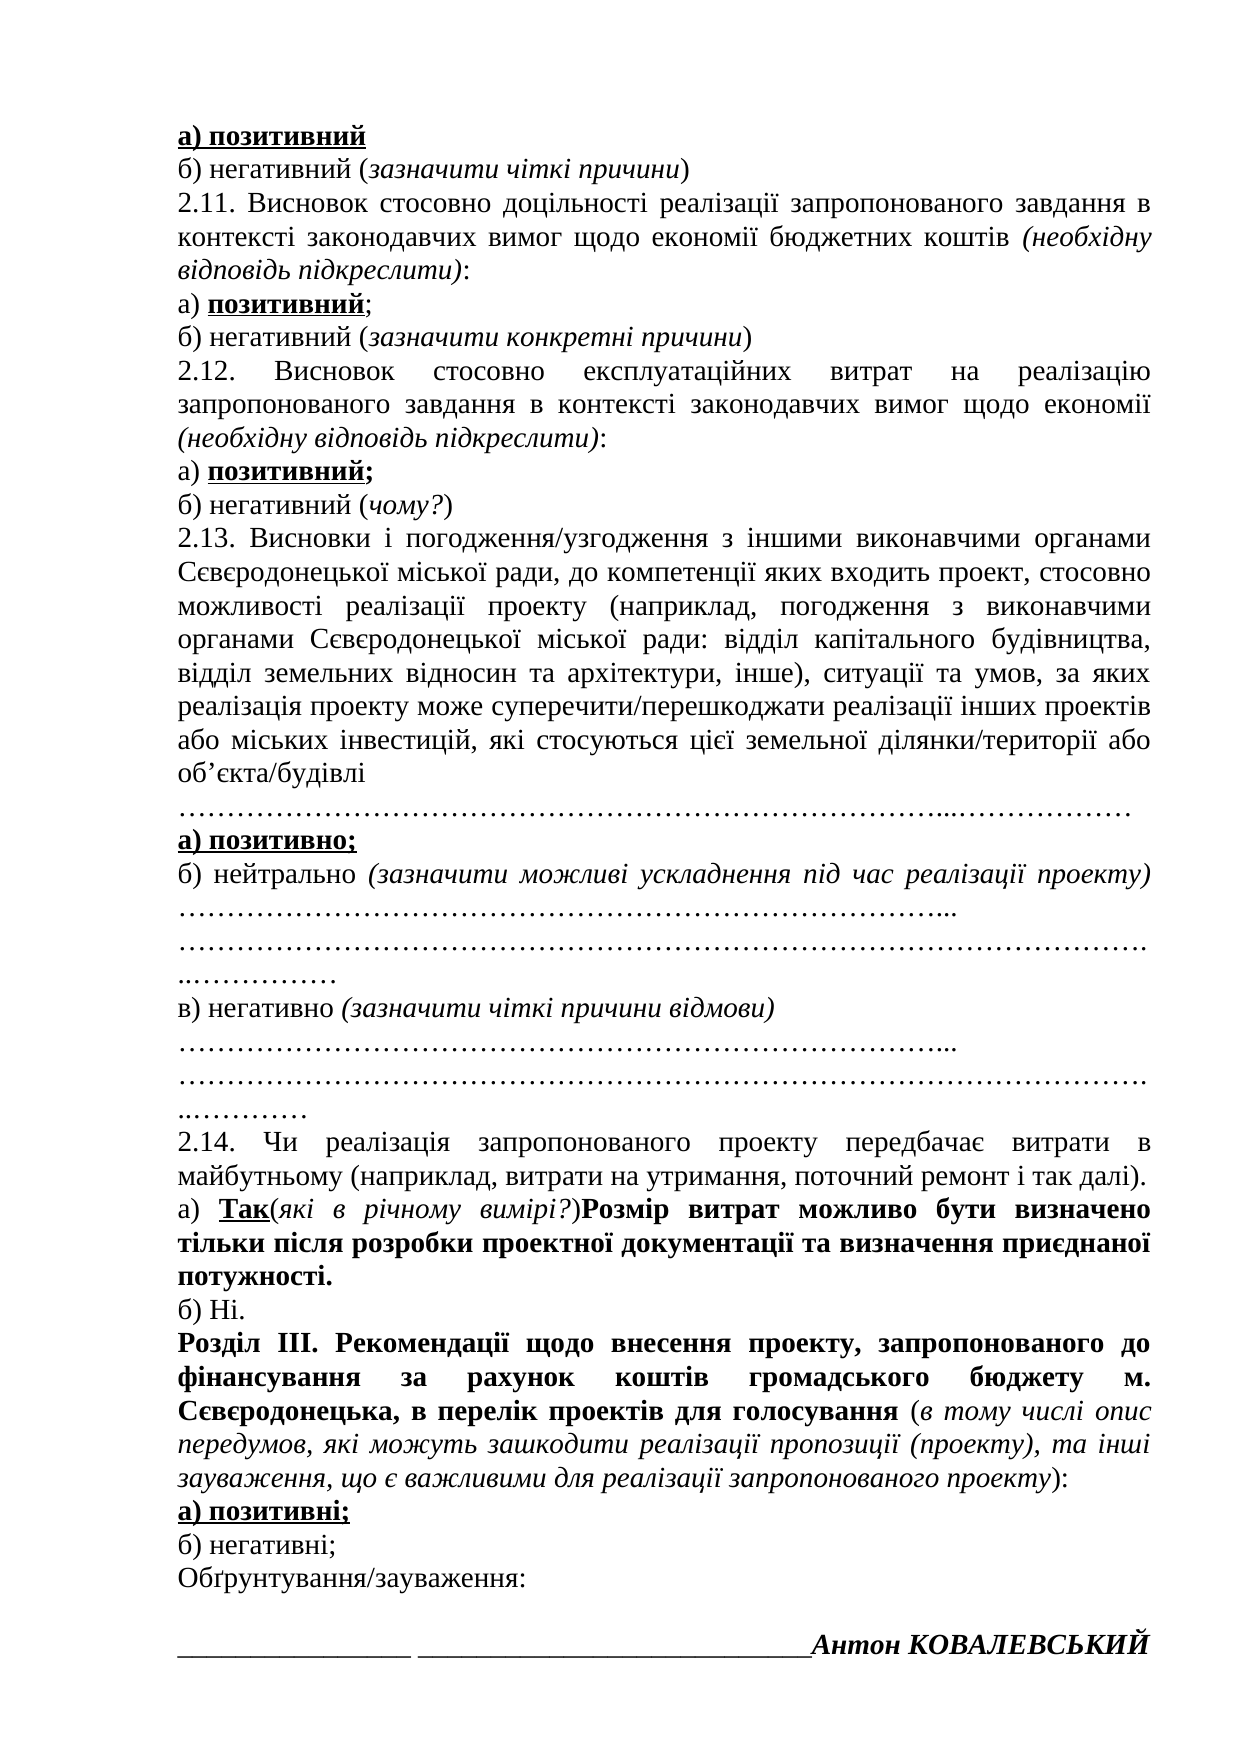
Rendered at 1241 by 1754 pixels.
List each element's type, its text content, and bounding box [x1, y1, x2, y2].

text Обґрунтування/зауваження: [177, 1560, 1152, 1594]
text а) позитивний; [177, 286, 1152, 319]
text Розділ ІІІ. Рекомендації щодо внесення проекту, запропонованого до фінансування за рахунок коштів громадського бюджету м. Сєвєродонецька, в перелік проектів для голосування (в тому числі опис передумов, які можуть зашкодити реалізації пропозиції (проекту), та інші зауваження, що є важливими для реалізації запропонованого проекту): [177, 1326, 1152, 1493]
text 2.14. Чи реалізація запропонованого проекту передбачає витрати в майбутньому (наприклад, витрати на утримання, поточний ремонт і так далі). [177, 1124, 1152, 1191]
text б) нейтрально (зазначити можливі ускладнення під час реалізації проекту) ……………………………………………………………………...………………………………………………………………………………………...…………… [177, 856, 1152, 990]
text в) негативно (зазначити чіткі причини відмови) [177, 990, 1152, 1024]
text а) Так(які в річному вимірі?)Розмір витрат можливо бути визначено тільки після розробки проектної документації та визначення приєднаної потужності. [177, 1191, 1152, 1292]
text б) негативний (чому?) [177, 487, 1152, 521]
text ________________ ___________________________Антон КОВАЛЕВСЬКИЙ [177, 1627, 1152, 1661]
text б) негативний (зазначити конкретні причини) [177, 319, 1152, 353]
text 2.13. Висновки і погодження/узгодження з іншими виконавчими органами Сєвєродонецької міської ради, до компетенції яких входить проект, стосовно можливості реалізації проекту (наприклад, погодження з виконавчими органами Сєвєродонецької міської ради: відділ капітального будівництва, відділ земельних відносин та архітектури, інше), ситуації та умов, за яких реалізація проекту може суперечити/перешкоджати реалізації інших проектів або міських інвестицій, які стосуються цієї земельної ділянки/території або об’єкта/будівлі ……………………………………………………………………...……………… [177, 521, 1152, 822]
text а) позитивно; [177, 822, 1152, 856]
text ……………………………………………………………………...………………………………………………………………………………………...………… [177, 1024, 1152, 1124]
text а) позитивні; [177, 1493, 1152, 1527]
text б) Ні. [177, 1292, 1152, 1326]
text б) негативні; [177, 1527, 1152, 1560]
text 2.12. Висновок стосовно експлуатаційних витрат на реалізацію запропонованого завдання в контексті законодавчих вимог щодо економії (необхідну відповідь підкреслити): [177, 353, 1152, 453]
text а) позитивний [177, 118, 1152, 152]
text б) негативний (зазначити чіткі причини) [177, 152, 1152, 185]
text а) позитивний; [177, 453, 1152, 487]
text 2.11. Висновок стосовно доцільності реалізації запропонованого завдання в контексті законодавчих вимог щодо економії бюджетних коштів (необхідну відповідь підкреслити): [177, 185, 1152, 286]
